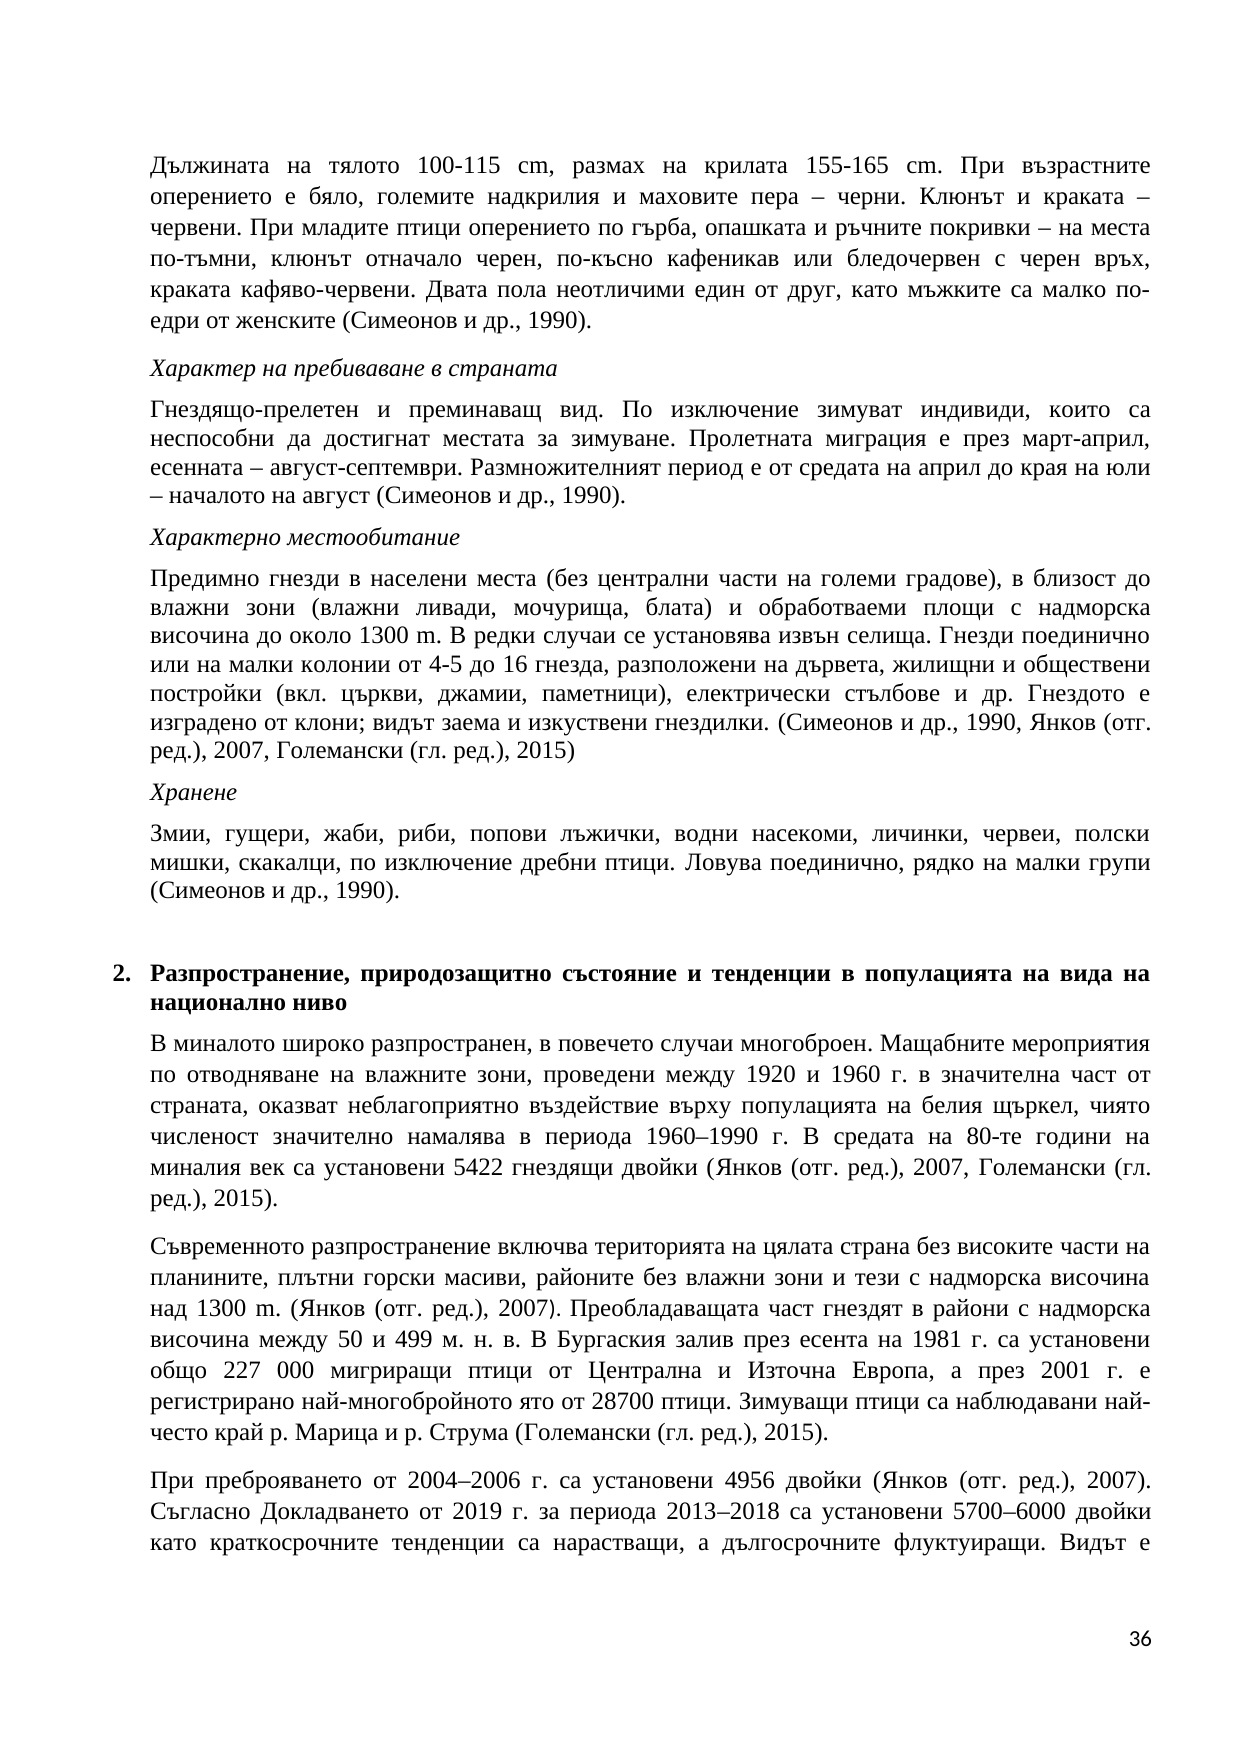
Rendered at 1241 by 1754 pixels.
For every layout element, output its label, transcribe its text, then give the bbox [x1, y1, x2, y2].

text В миналото широко разпространен, в повечето случаи многоброен. Мащабните мероприятия по отводняване на влажните зони, проведени между 1920 и 1960 г. в значителна част от страната, оказват неблагоприятно въздействие върху популацията на белия щъркел, чиято численост значително намалява в периода 1960–1990 г. В средата на 80-те години на миналия век са установени 5422 гнездящи двойки (Янков (отг. ред.), 2007, Големански (гл. ред.), 2015). [150, 1028, 1152, 1212]
text Характерно местообитание [150, 522, 1152, 550]
text Гнездящо-прелетен и преминаващ вид. По изключение зимуват индивиди, които са неспособни да достигнат местата за зимуване. Пролетната миграция е през март-април, есенната – август-септември. Размножителният период е от средата на април до края на юли – началото на август (Симеонов и др., 1990). [150, 394, 1152, 509]
list Разпространение, природозащитно състояние и тенденции в популацията на вида на национално ниво [112, 958, 1152, 1015]
text Хранене [150, 777, 1152, 805]
text Характер на пребиваване в страната [150, 353, 1152, 382]
text Змии, гущери, жаби, риби, попови лъжички, водни насекоми, личинки, червеи, полски мишки, скакалци, по изключение дребни птици. Ловува поединично, рядко на малки групи (Симеонов и др., 1990). [150, 818, 1152, 904]
text Съвременното разпространение включва територията на цялата страна без високите части на планините, плътни горски масиви, районите без влажни зони и тези с надморска височина над 1300 m. (Янков (отг. ред.), 2007). Преобладаващата част гнездят в райони с надморска височина между 50 и 499 м. н. в. В Бургаския залив през есента на 1981 г. са установени общо 227 000 мигриращи птици от Централна и Източна Европа, а през 2001 г. е регистрирано най-многобройното ято от 28700 птици. Зимуващи птици са наблюдавани най-често край р. Марица и р. Струма (Големански (гл. ред.), 2015). [150, 1231, 1152, 1446]
text Дължината на тялото 100-115 cm, размах на крилата 155-165 cm. При възрастните оперението е бяло, големите надкрилия и маховите пера – черни. Клюнът и краката – червени. При младите птици оперението по гърба, опашката и ръчните покривки – на места по-тъмни, клюнът отначало черен, по-късно кафеникав или бледочервен с черен връх, краката кафяво-червени. Двата пола неотличими един от друг, като мъжките са малко по-едри от женските (Симеонов и др., 1990). [150, 150, 1152, 334]
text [150, 1465, 1152, 1556]
text Предимно гнезди в населени места (без централни части на големи градове), в близост до влажни зони (влажни ливади, мочурища, блата) и обработваеми площи с надморска височина до около 1300 m. В редки случаи се установява извън селища. Гнезди поединично или на малки колонии от 4-5 до 16 гнезда, разположени на дървета, жилищни и обществени постройки (вкл. църкви, джамии, паметници), електрически стълбове и др. Гнездото е изградено от клони; видът заема и изкуствени гнездилки. (Симеонов и др., 1990, Янков (отг. ред.), 2007, Големански (гл. ред.), 2015) [150, 563, 1152, 764]
